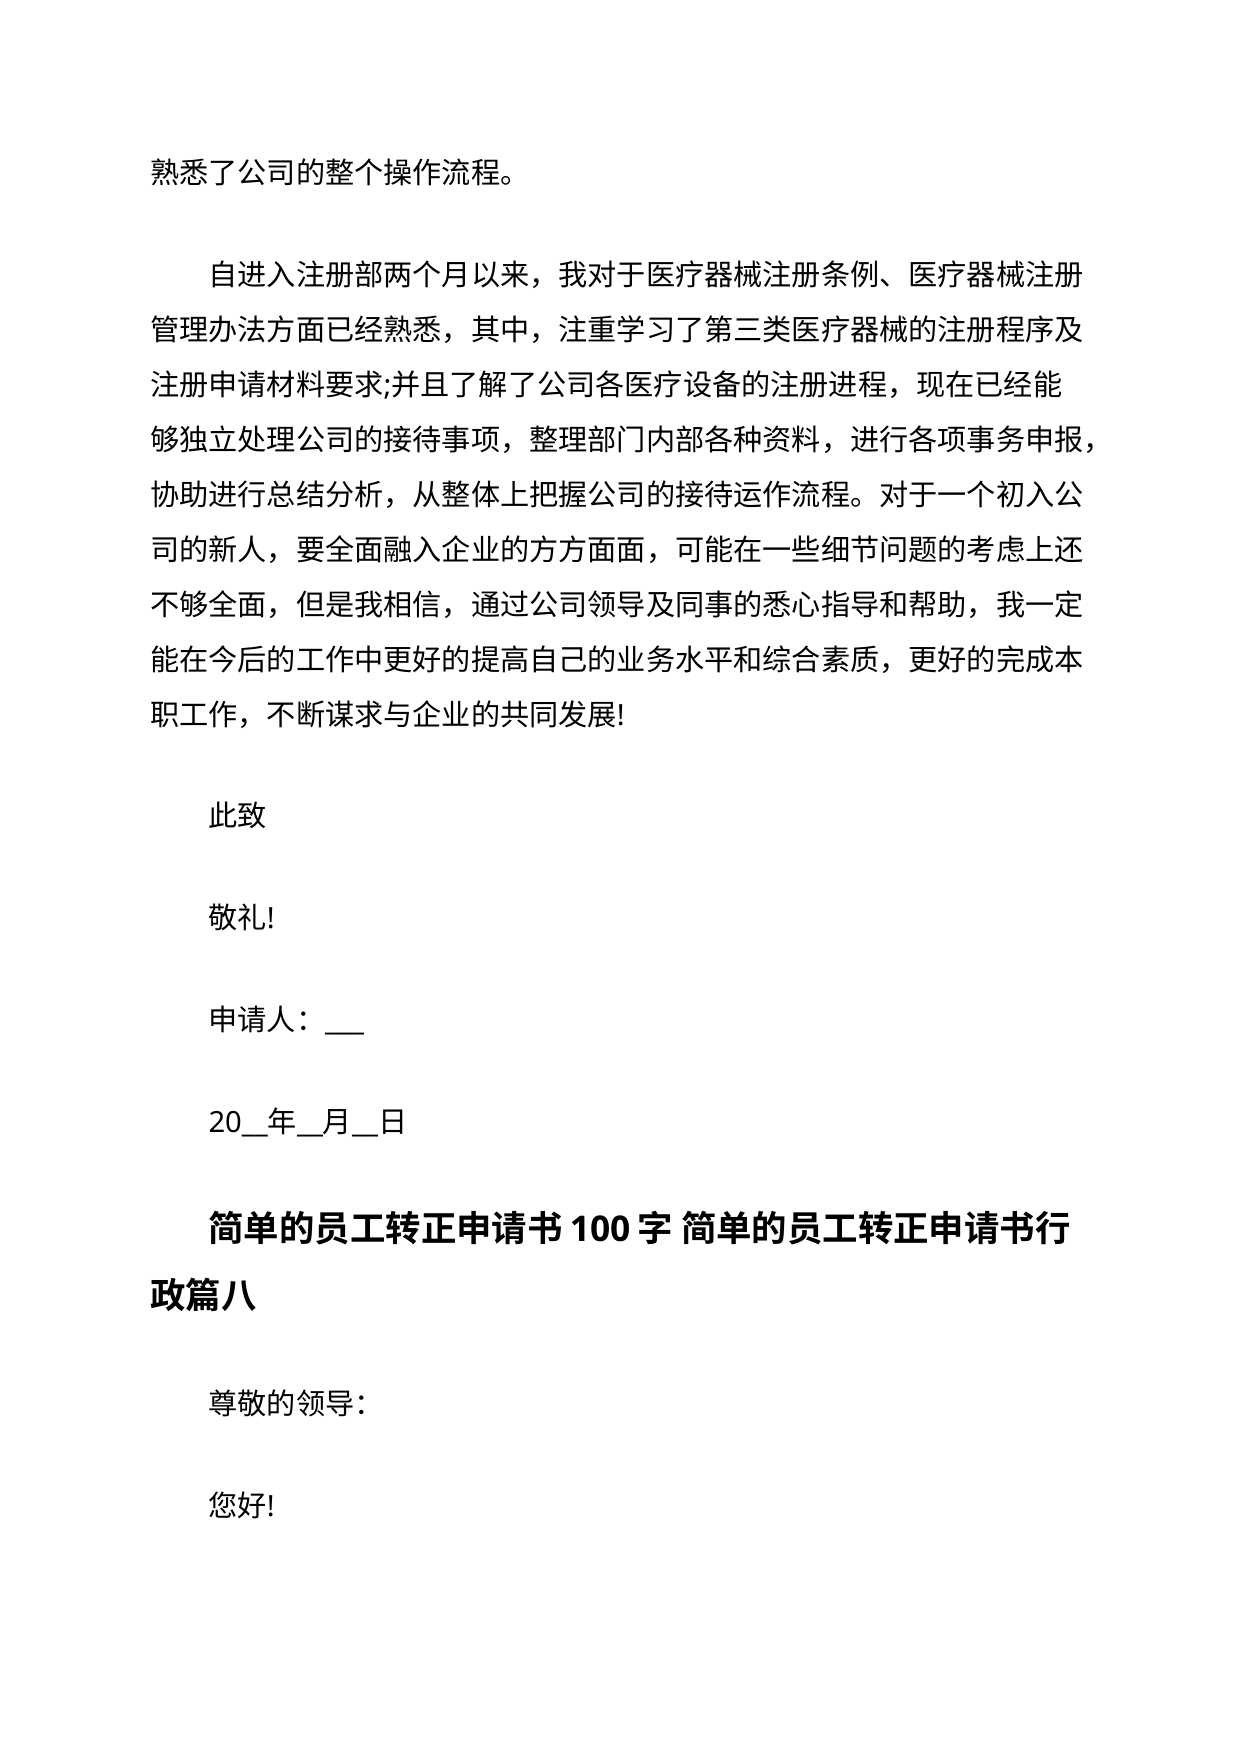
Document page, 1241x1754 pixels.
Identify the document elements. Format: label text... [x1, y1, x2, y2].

text 自进入注册部两个月以来，我对于医疗器械注册条例、医疗器械注册管理办法方面已经熟悉，其中，注重学习了第三类医疗器械的注册程序及注册申请材料要求;并且了解了公司各医疗设备的注册进程，现在已经能够独立处理公司的接待事项，整理部门内部各种资料，进行各项事务申报，协助进行总结分析，从整体上把握公司的接待运作流程。对于一个初入公司的新人，要全面融入企业的方方面面，可能在一些细节问题的考虑上还不够全面，但是我相信，通过公司领导及同事的悉心指导和帮助，我一定能在今后的工作中更好的提高自己的业务水平和综合素质，更好的完成本职工作，不断谋求与企业的共同发展! [150, 252, 1090, 733]
text 20__年__月__日 [150, 1099, 1090, 1141]
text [150, 150, 1090, 192]
text 尊敬的领导： [150, 1381, 1090, 1423]
text 敬礼! [150, 895, 1090, 937]
text 您好! [150, 1483, 1090, 1525]
text 申请人：___ [150, 997, 1090, 1039]
text 此致 [150, 793, 1090, 835]
text 简单的员工转正申请书100字 简单的员工转正申请书行政篇八 [150, 1201, 1090, 1319]
